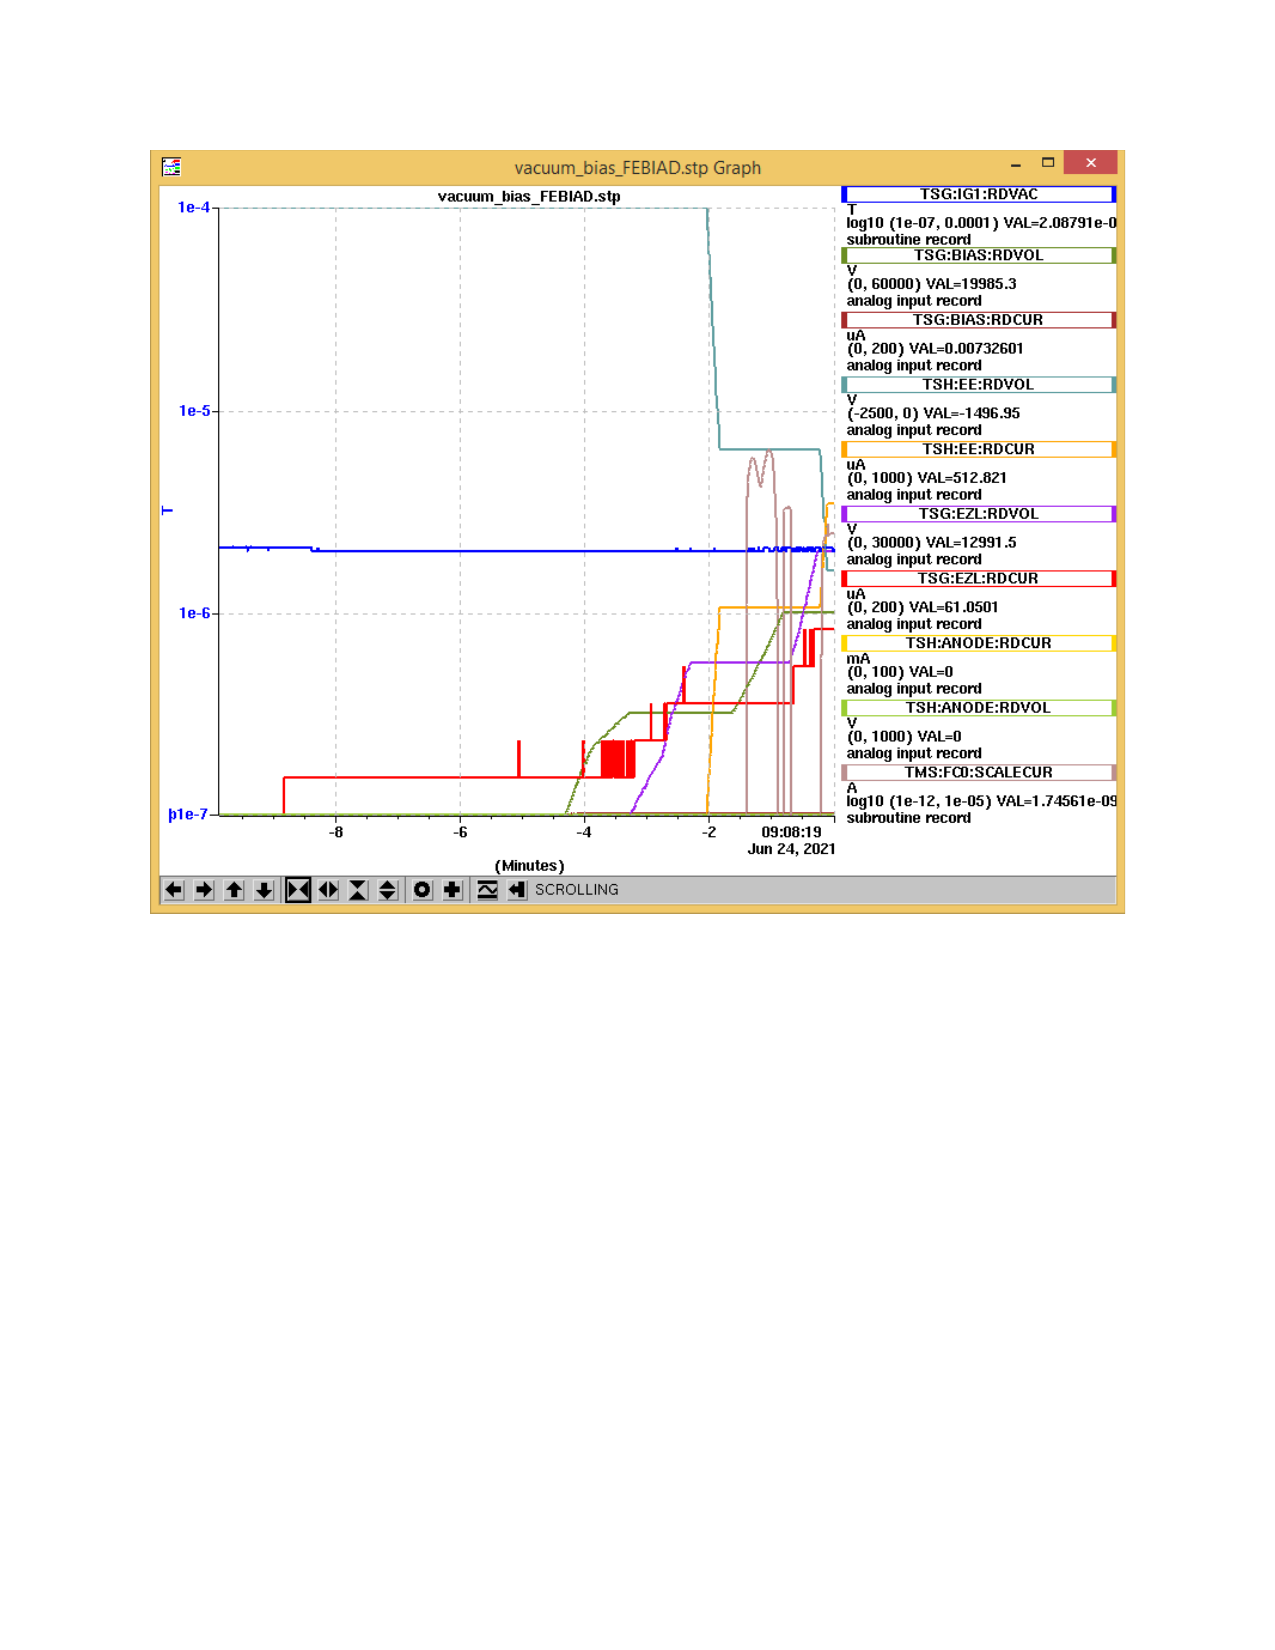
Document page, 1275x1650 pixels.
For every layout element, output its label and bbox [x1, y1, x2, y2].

picture [150, 150, 1125, 914]
